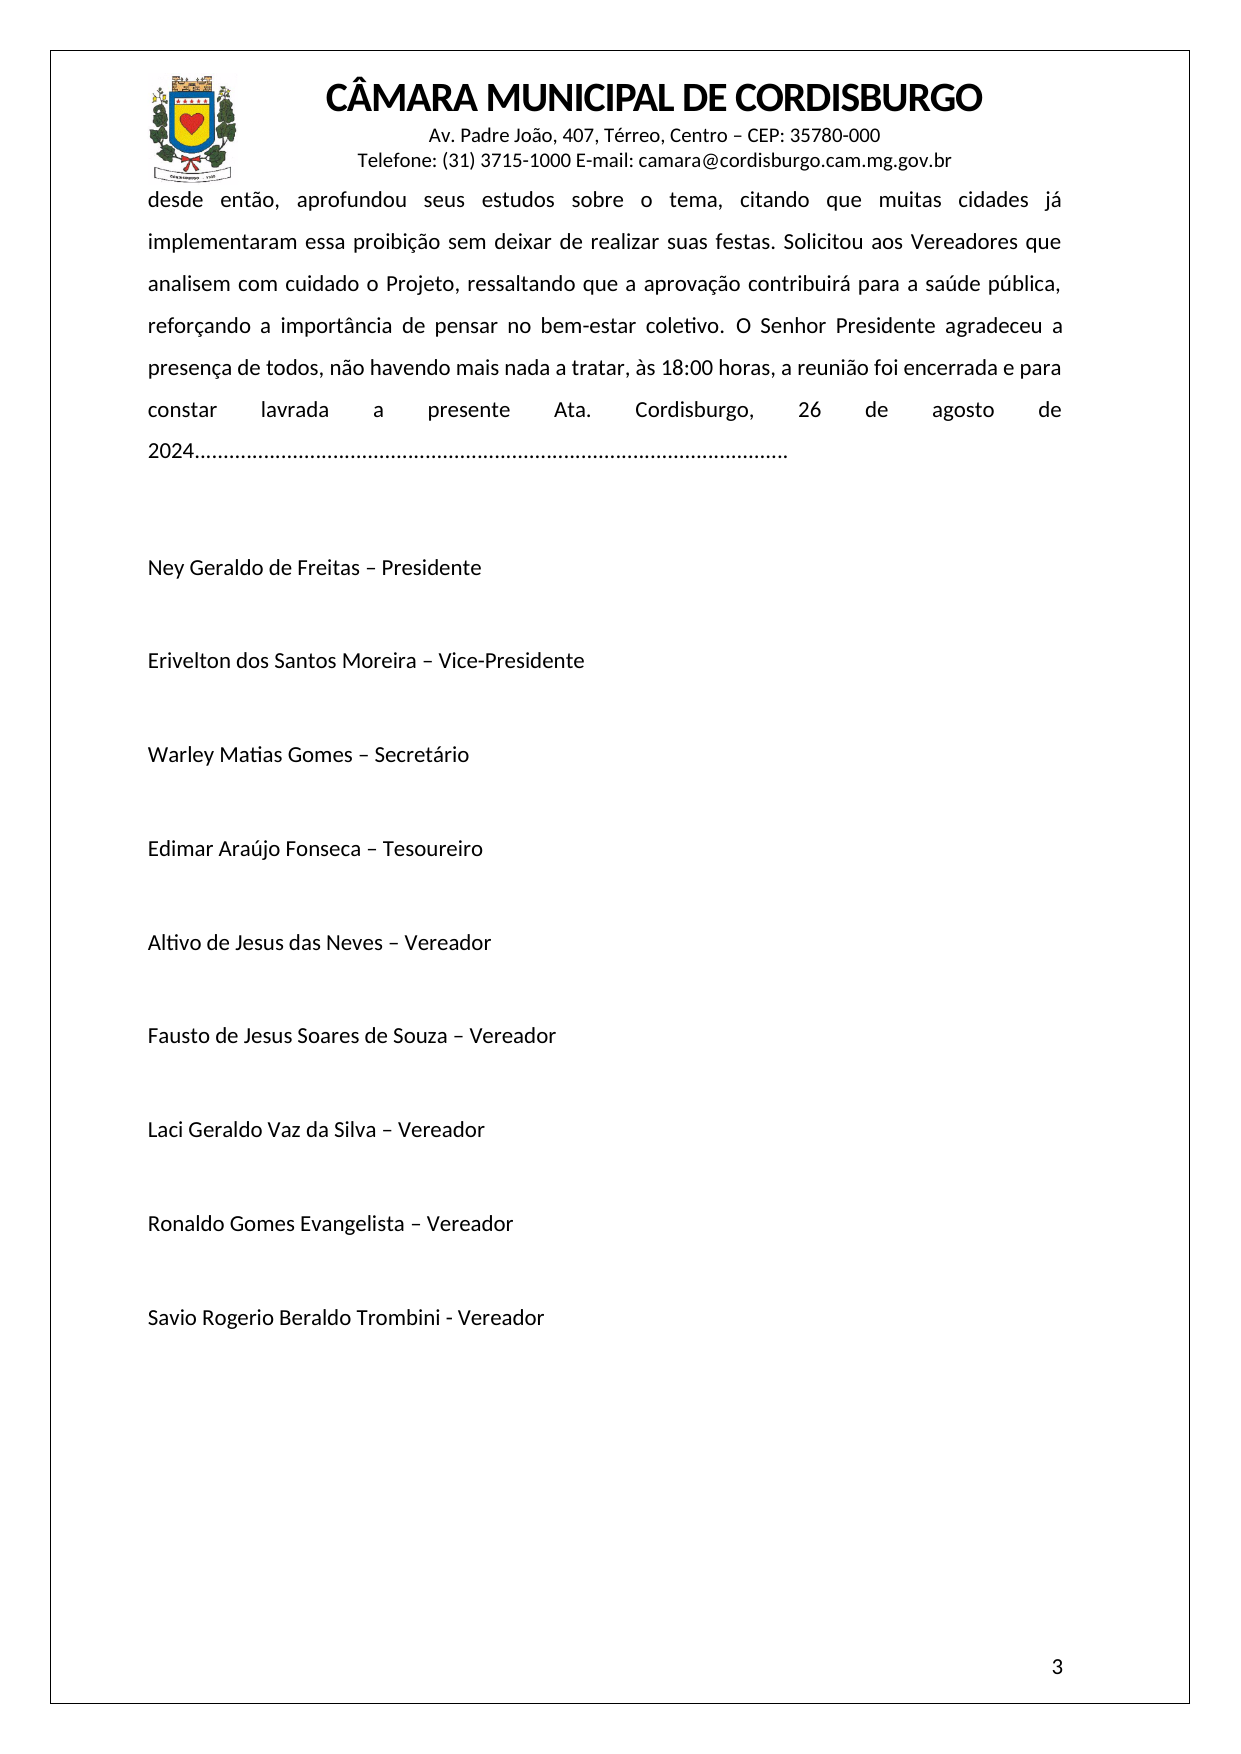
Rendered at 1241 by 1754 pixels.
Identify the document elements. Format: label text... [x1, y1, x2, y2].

text Warley Matias Gomes – Secretário [148, 740, 1063, 768]
text Altivo de Jesus das Neves – Vereador [148, 928, 1063, 956]
text Fausto de Jesus Soares de Souza – Vereador [148, 1022, 1063, 1049]
text Savio Rogerio Beraldo Trombini - Vereador [148, 1303, 1063, 1331]
text Ronaldo Gomes Evangelista – Vereador [148, 1209, 1063, 1237]
text Edimar Araújo Fonseca – Tesoureiro [148, 834, 1063, 862]
text Ney Geraldo de Freitas – Presidente [148, 553, 1063, 581]
text Erivelton dos Santos Moreira – Vice-Presidente [148, 647, 1063, 674]
text Laci Geraldo Vaz da Silva – Vereador [148, 1115, 1063, 1143]
picture [147, 73, 239, 185]
